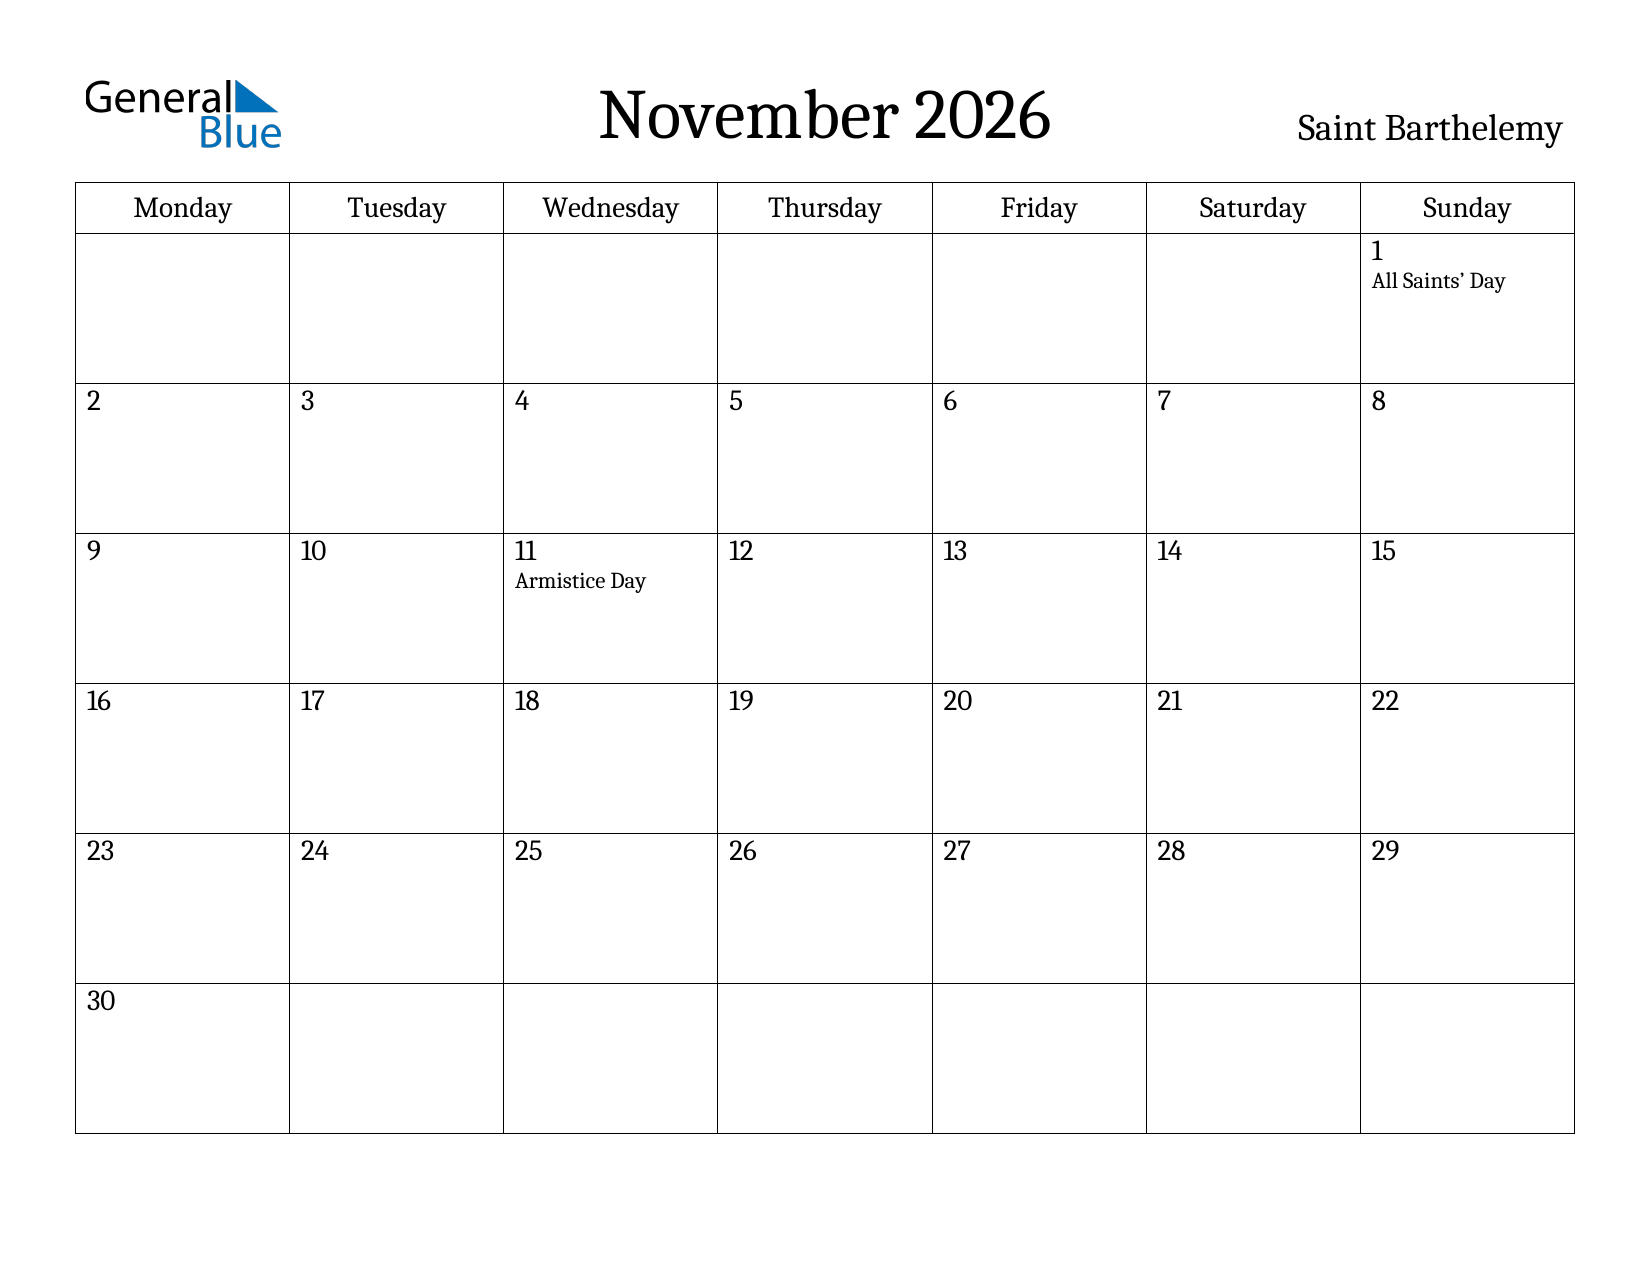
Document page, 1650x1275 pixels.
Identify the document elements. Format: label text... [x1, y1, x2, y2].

table_cell 20 [933, 684, 1146, 717]
table_cell 21 [1147, 684, 1360, 717]
table_cell [718, 868, 932, 983]
table_cell [504, 868, 717, 983]
table_cell [933, 1018, 1146, 1133]
table_cell Thursday [718, 183, 932, 233]
table_cell [76, 1018, 289, 1133]
table_cell 23 [76, 834, 289, 867]
table_cell [933, 984, 1146, 1017]
table_cell 28 [1147, 834, 1360, 867]
table_cell [76, 267, 289, 383]
table_header November 2026 [504, 75, 1146, 182]
table_cell [290, 567, 503, 683]
table_cell 19 [718, 684, 932, 717]
table_cell [718, 234, 932, 267]
table_cell [290, 234, 503, 267]
table_cell 6 [933, 384, 1146, 417]
table_cell Tuesday [290, 183, 503, 233]
table_cell 30 [76, 984, 289, 1017]
table_cell 11 [504, 534, 717, 567]
table_cell Monday [76, 183, 289, 233]
table_cell [290, 267, 503, 383]
table_cell 8 [1361, 384, 1574, 417]
table_cell 10 [290, 534, 503, 567]
table_cell 22 [1361, 684, 1574, 717]
table_cell 12 [718, 534, 932, 567]
table_cell Armistice Day [504, 567, 717, 683]
table_cell [718, 567, 932, 683]
table_cell [718, 267, 932, 383]
table_cell [76, 417, 289, 533]
table_cell 13 [933, 534, 1146, 567]
table_cell [933, 234, 1146, 267]
table_cell 17 [290, 684, 503, 717]
table_cell [76, 717, 289, 833]
table_cell [718, 417, 932, 533]
table_cell [1147, 717, 1360, 833]
table_cell [1147, 234, 1360, 267]
table_cell 15 [1361, 534, 1574, 567]
table_cell 5 [718, 384, 932, 417]
table_cell [1361, 417, 1574, 533]
table_cell [290, 868, 503, 983]
table_header [76, 75, 503, 182]
table_cell [1147, 567, 1360, 683]
table_cell [1147, 267, 1360, 383]
table_cell [290, 984, 503, 1017]
table_cell [504, 1018, 717, 1133]
table_cell 24 [290, 834, 503, 867]
table_cell 27 [933, 834, 1146, 867]
table_cell [290, 717, 503, 833]
picture [86, 80, 281, 148]
table_cell [1361, 717, 1574, 833]
table_cell [290, 1018, 503, 1133]
table_cell [504, 984, 717, 1017]
table_cell 4 [504, 384, 717, 417]
table_cell [933, 267, 1146, 383]
table_cell 1 [1361, 234, 1574, 267]
table_cell [1361, 868, 1574, 983]
table_cell 16 [76, 684, 289, 717]
table_cell [933, 717, 1146, 833]
table_cell 7 [1147, 384, 1360, 417]
table_cell [504, 417, 717, 533]
table_cell [290, 417, 503, 533]
table_cell [1147, 868, 1360, 983]
table_cell 26 [718, 834, 932, 867]
table_cell [1147, 417, 1360, 533]
table_cell 29 [1361, 834, 1574, 867]
table_cell Wednesday [504, 183, 717, 233]
table_cell [933, 567, 1146, 683]
table_cell [718, 984, 932, 1017]
table_cell Friday [933, 183, 1146, 233]
table_header Saint Barthelemy [1146, 75, 1574, 182]
table_cell Sunday [1361, 183, 1574, 233]
table_cell 14 [1147, 534, 1360, 567]
table_cell [76, 567, 289, 683]
table_cell [933, 417, 1146, 533]
table_cell 9 [76, 534, 289, 567]
table_cell [718, 717, 932, 833]
table_cell [504, 267, 717, 383]
table_cell [1147, 1018, 1360, 1133]
table_cell 25 [504, 834, 717, 867]
table_cell [1361, 1018, 1574, 1133]
table_cell 2 [76, 384, 289, 417]
table_cell [1147, 984, 1360, 1017]
table_cell [504, 234, 717, 267]
table_cell [504, 717, 717, 833]
table_cell [76, 868, 289, 983]
table_cell [1361, 984, 1574, 1017]
table_cell All Saints’ Day [1361, 267, 1574, 383]
table_cell 3 [290, 384, 503, 417]
table_cell [933, 868, 1146, 983]
table_cell [1361, 567, 1574, 683]
table_cell [718, 1018, 932, 1133]
table_cell [76, 234, 289, 267]
table_cell 18 [504, 684, 717, 717]
table_cell Saturday [1147, 183, 1360, 233]
